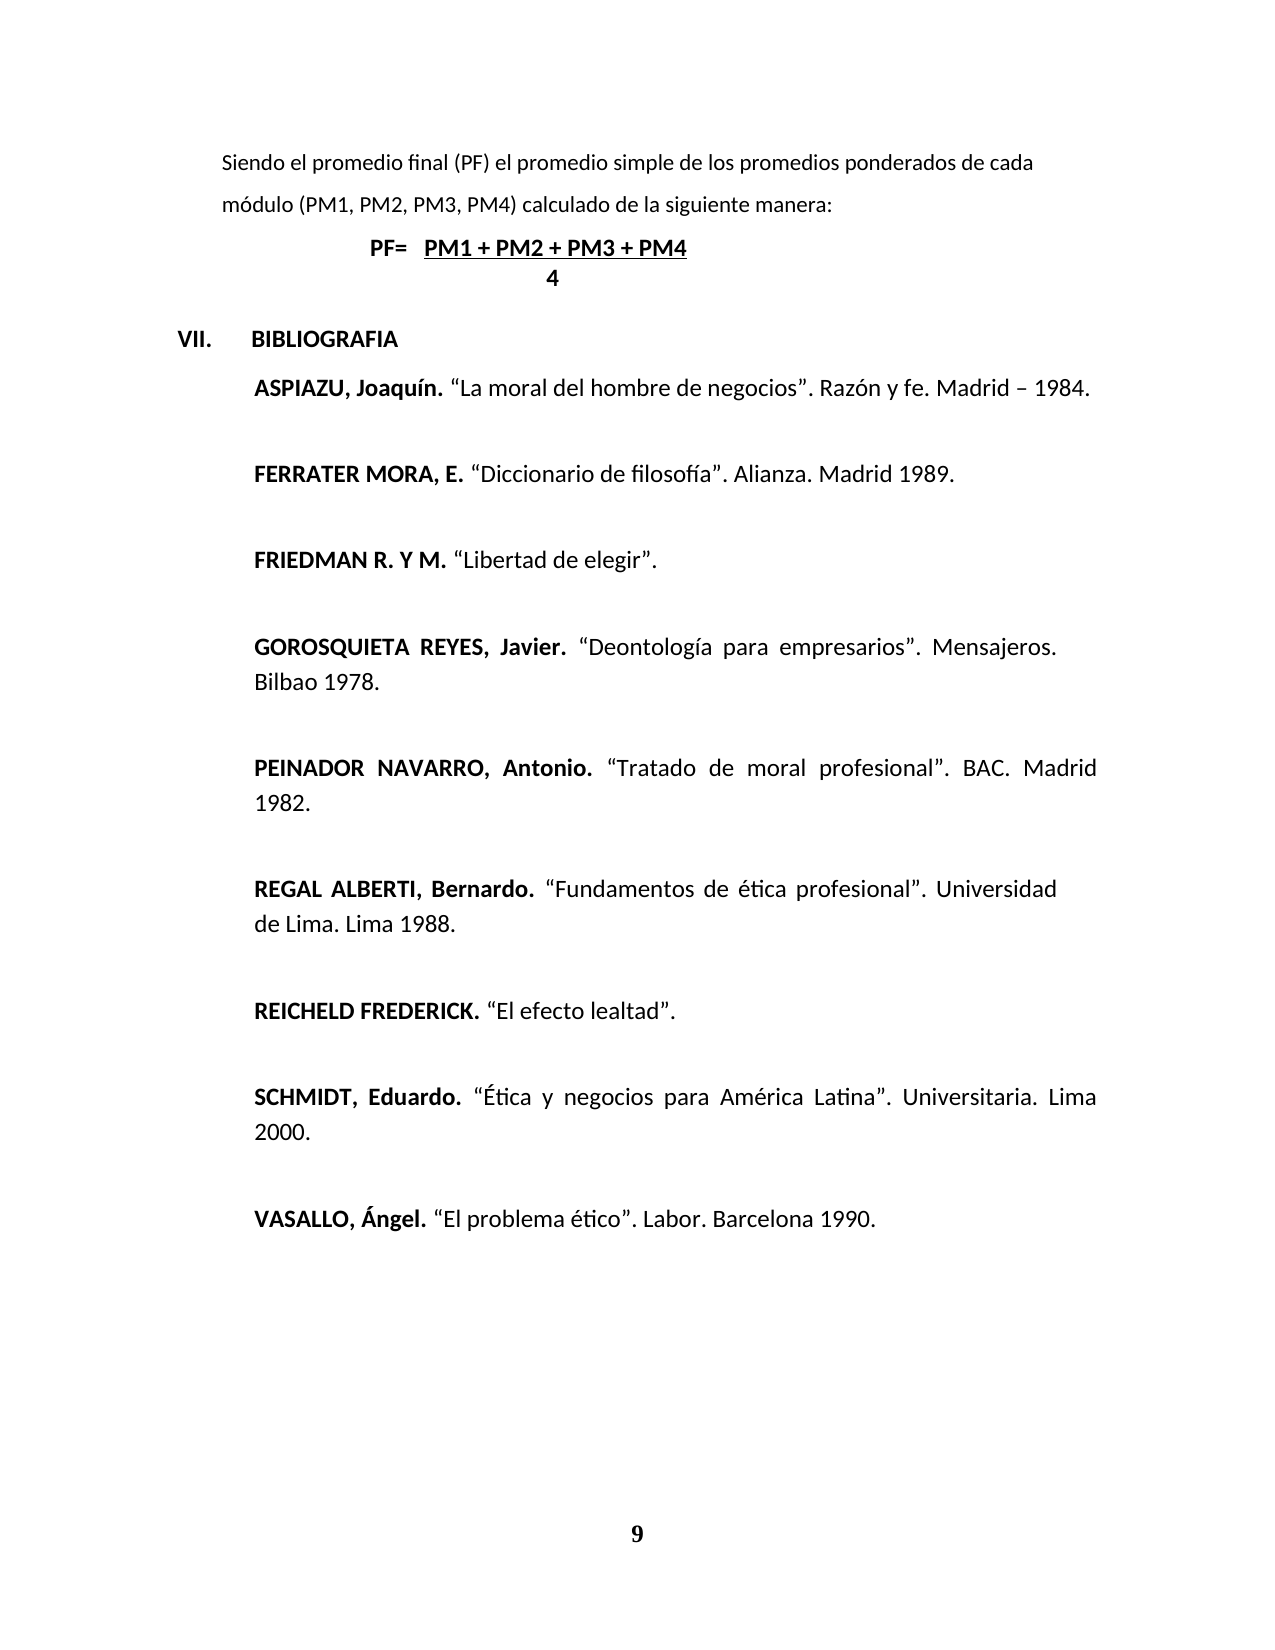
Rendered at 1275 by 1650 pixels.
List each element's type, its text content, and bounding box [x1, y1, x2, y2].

text FERRATER MORA, E. “Diccionario de filosofía”. Alianza. Madrid 1989. [254, 458, 1098, 489]
text VASALLO, Ángel. “El problema ético”. Labor. Barcelona 1990. [254, 1203, 1098, 1233]
text 4 [177, 262, 1098, 293]
text FRIEDMAN R. Y M. “Libertad de elegir”. [254, 544, 1098, 575]
text REGAL ALBERTI, Bernardo. “Fundamentos de ética profesional”. Universidad de Lima. Lima 1988. [254, 874, 1058, 939]
text VII. BIBLIOGRAFIA [177, 323, 1098, 354]
text REICHELD FREDERICK. “El efecto lealtad”. [254, 995, 1098, 1026]
text ASPIAZU, Joaquín. “La moral del hombre de negocios”. Razón y fe. Madrid – 1984. [254, 372, 1098, 402]
text Siendo el promedio final (PF) el promedio simple de los promedios ponderados de cada módulo (PM1, PM2, PM3, PM4) calculado de la siguiente manera: [222, 148, 1098, 218]
text GOROSQUIETA REYES, Javier. “Deontología para empresarios”. Mensajeros. Bilbao 1978. [254, 631, 1058, 696]
text PF= PM1 + PM2 + PM3 + PM4 [73, 232, 1098, 262]
text PEINADOR NAVARRO, Antonio. “Tratado de moral profesional”. BAC. Madrid 1982. [254, 752, 1098, 818]
text SCHMIDT, Eduardo. “Ética y negocios para América Latina”. Universitaria. Lima 2000. [254, 1081, 1098, 1147]
